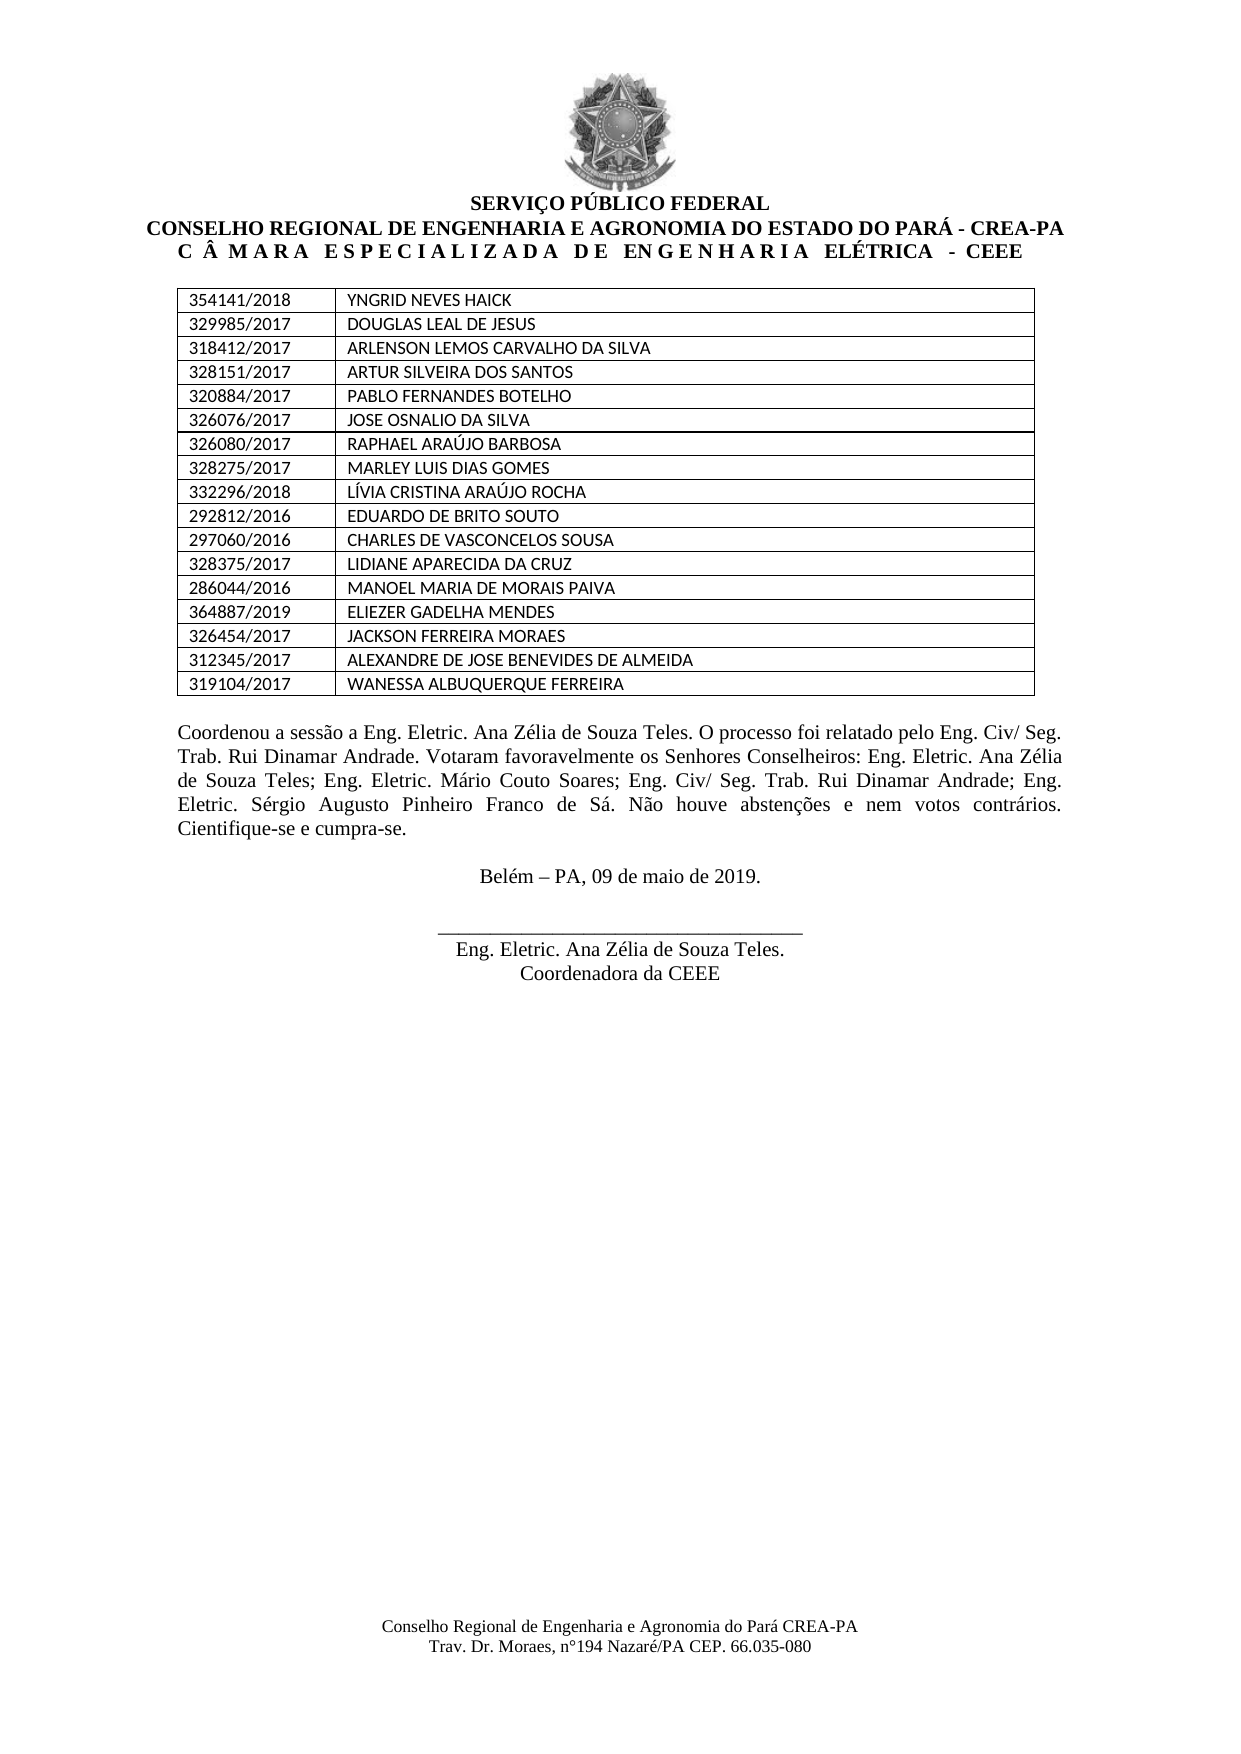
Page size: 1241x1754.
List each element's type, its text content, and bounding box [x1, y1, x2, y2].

table_cell 326080/2017 [178, 433, 335, 455]
table_cell YNGRID NEVES HAICK [336, 289, 1034, 312]
table_cell 326454/2017 [178, 624, 335, 647]
text Belém – PA, 09 de maio de 2019. [177, 864, 1063, 888]
table_cell 312345/2017 [178, 648, 335, 671]
text Coordenadora da CEEE [177, 961, 1063, 985]
table_cell 292812/2016 [178, 504, 335, 527]
table_cell 328375/2017 [178, 552, 335, 575]
table_cell CHARLES DE VASCONCELOS SOUSA [336, 528, 1034, 551]
table_cell ARLENSON LEMOS CARVALHO DA SILVA [336, 337, 1034, 359]
table_cell 297060/2016 [178, 528, 335, 551]
table_cell ARTUR SILVEIRA DOS SANTOS [336, 361, 1034, 383]
table_cell 354141/2018 [178, 289, 335, 312]
table_cell EDUARDO DE BRITO SOUTO [336, 504, 1034, 527]
table_cell 326076/2017 [178, 409, 335, 431]
table_cell JACKSON FERREIRA MORAES [336, 624, 1034, 647]
table_cell 332296/2018 [178, 480, 335, 503]
table_cell 319104/2017 [178, 672, 335, 695]
table_cell RAPHAEL ARAÚJO BARBOSA [336, 433, 1034, 455]
table_cell JOSE OSNALIO DA SILVA [336, 409, 1034, 431]
table_cell PABLO FERNANDES BOTELHO [336, 385, 1034, 407]
table_cell MANOEL MARIA DE MORAIS PAIVA [336, 576, 1034, 599]
table_cell LIDIANE APARECIDA DA CRUZ [336, 552, 1034, 575]
table_cell 286044/2016 [178, 576, 335, 599]
table_cell 320884/2017 [178, 385, 335, 407]
table_cell 328151/2017 [178, 361, 335, 383]
text ___________________________________ [177, 912, 1063, 937]
text Coordenou a sessão a Eng. Eletric. Ana Zélia de Souza Teles. O processo foi relatado pelo Eng. Civ/ Seg. Trab. Rui Dinamar Andrade. Votaram favoravelmente os Senhores Conselheiros: Eng. Eletric. Ana Zélia de Souza Teles; Eng. Eletric. Mário Couto Soares; Eng. Civ/ Seg. Trab. Rui Dinamar Andrade; Eng. Eletric. Sérgio Augusto Pinheiro Franco de Sá. Não houve abstenções e nem votos contrários. Cientifique-se e cumpra-se. [177, 720, 1063, 840]
table_cell ALEXANDRE DE JOSE BENEVIDES DE ALMEIDA [336, 648, 1034, 671]
table_cell 318412/2017 [178, 337, 335, 359]
table_cell 364887/2019 [178, 600, 335, 623]
table_cell WANESSA ALBUQUERQUE FERREIRA [336, 672, 1034, 695]
picture [564, 73, 676, 192]
table_cell DOUGLAS LEAL DE JESUS [336, 313, 1034, 336]
table_cell LÍVIA CRISTINA ARAÚJO ROCHA [336, 480, 1034, 503]
text Eng. Eletric. Ana Zélia de Souza Teles. [177, 937, 1063, 961]
table_cell ELIEZER GADELHA MENDES [336, 600, 1034, 623]
table_cell MARLEY LUIS DIAS GOMES [336, 456, 1034, 479]
table_cell 329985/2017 [178, 313, 335, 336]
table_cell 328275/2017 [178, 456, 335, 479]
